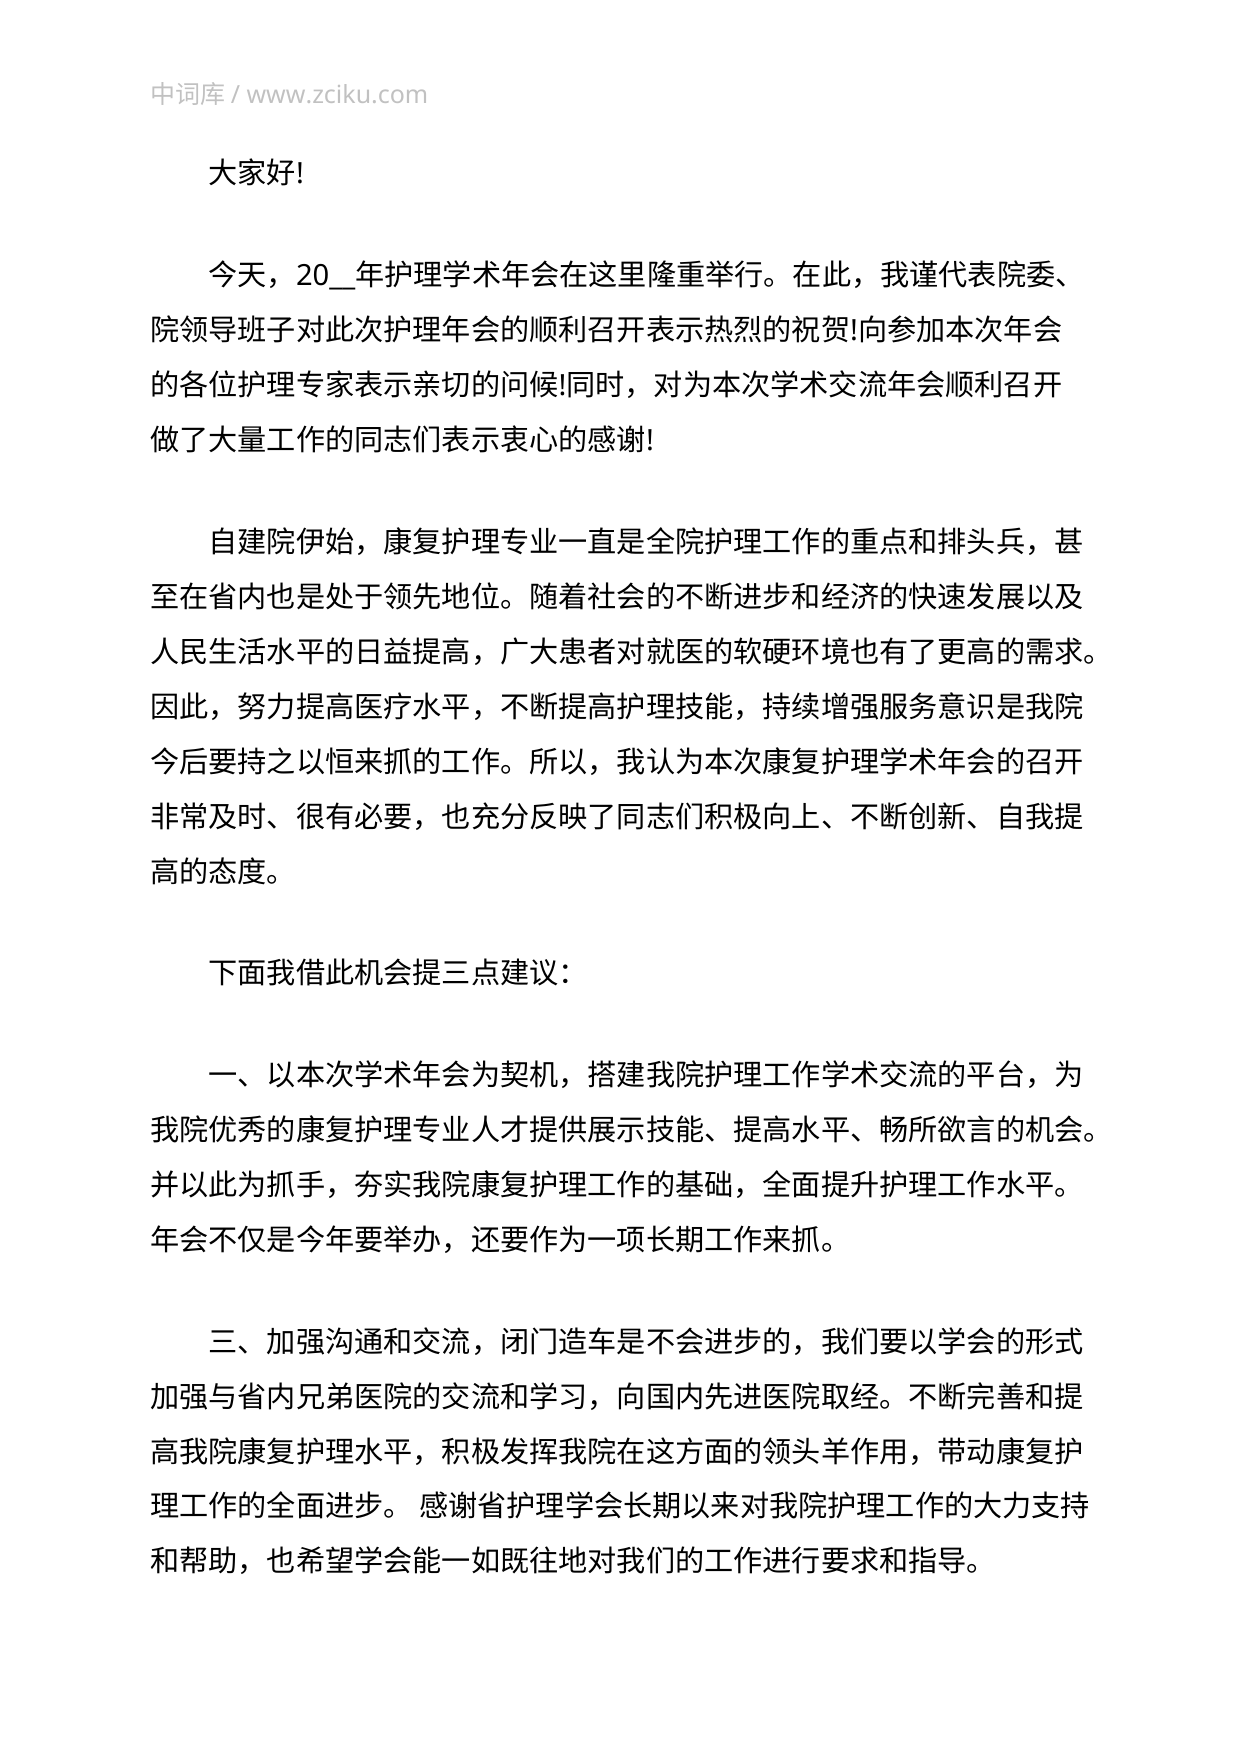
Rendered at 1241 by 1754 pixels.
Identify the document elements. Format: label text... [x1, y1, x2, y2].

text 三、加强沟通和交流，闭门造车是不会进步的，我们要以学会的形式加强与省内兄弟医院的交流和学习，向国内先进医院取经。不断完善和提高我院康复护理水平，积极发挥我院在这方面的领头羊作用，带动康复护理工作的全面进步。 感谢省护理学会长期以来对我院护理工作的大力支持和帮助，也希望学会能一如既往地对我们的工作进行要求和指导。 [150, 1318, 1090, 1580]
text 今天，20__年护理学术年会在这里隆重举行。在此，我谨代表院委、院领导班子对此次护理年会的顺利召开表示热烈的祝贺!向参加本次年会的各位护理专家表示亲切的问候!同时，对为本次学术交流年会顺利召开做了大量工作的同志们表示衷心的感谢! [150, 252, 1090, 459]
text 一、以本次学术年会为契机，搭建我院护理工作学术交流的平台，为我院优秀的康复护理专业人才提供展示技能、提高水平、畅所欲言的机会。并以此为抓手，夯实我院康复护理工作的基础，全面提升护理工作水平。年会不仅是今年要举办，还要作为一项长期工作来抓。 [150, 1052, 1090, 1259]
text 自建院伊始，康复护理专业一直是全院护理工作的重点和排头兵，甚至在省内也是处于领先地位。随着社会的不断进步和经济的快速发展以及人民生活水平的日益提高，广大患者对就医的软硬环境也有了更高的需求。因此，努力提高医疗水平，不断提高护理技能，持续增强服务意识是我院今后要持之以恒来抓的工作。所以，我认为本次康复护理学术年会的召开非常及时、很有必要，也充分反映了同志们积极向上、不断创新、自我提高的态度。 [150, 519, 1090, 891]
text 下面我借此机会提三点建议： [150, 950, 1090, 992]
text 大家好! [150, 150, 1090, 192]
